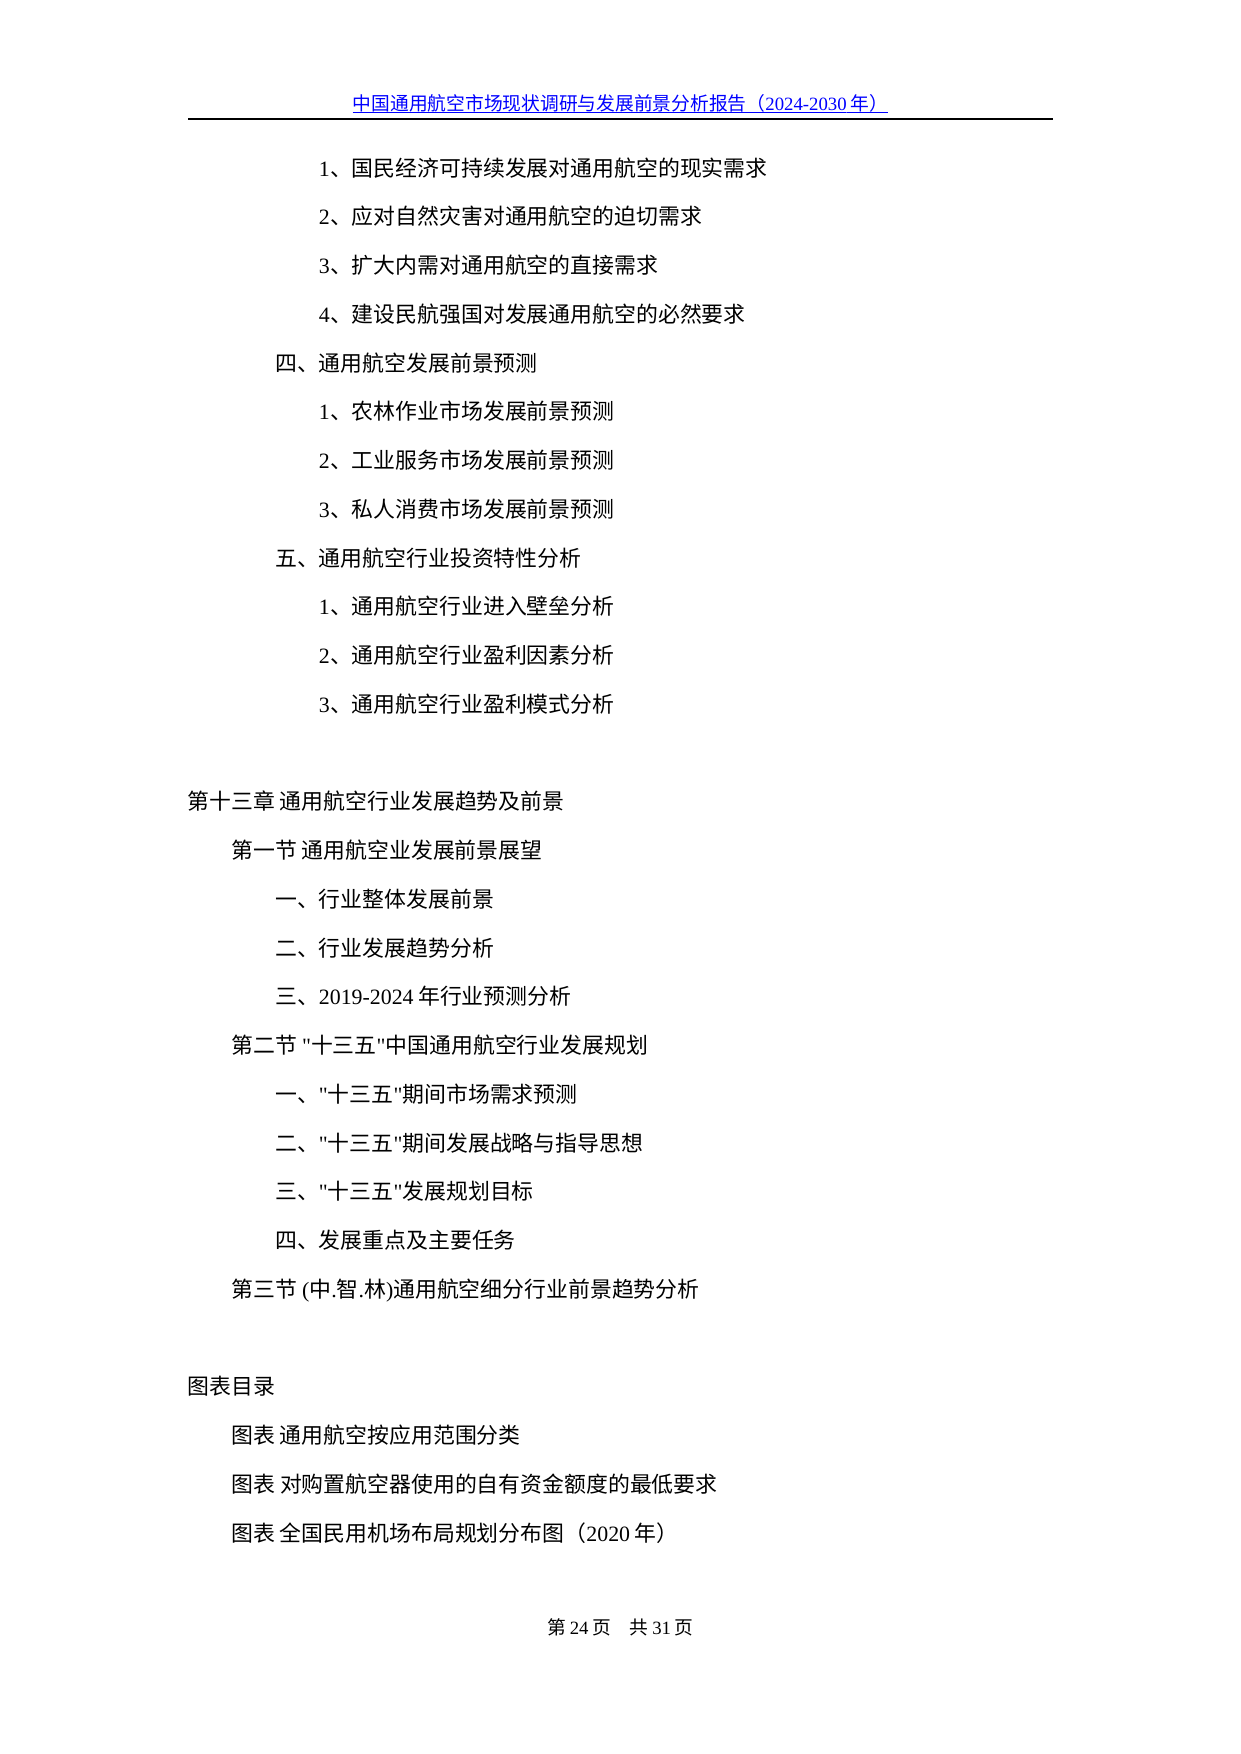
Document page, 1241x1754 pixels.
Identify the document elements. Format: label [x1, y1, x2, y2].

text [187, 150, 1053, 1548]
